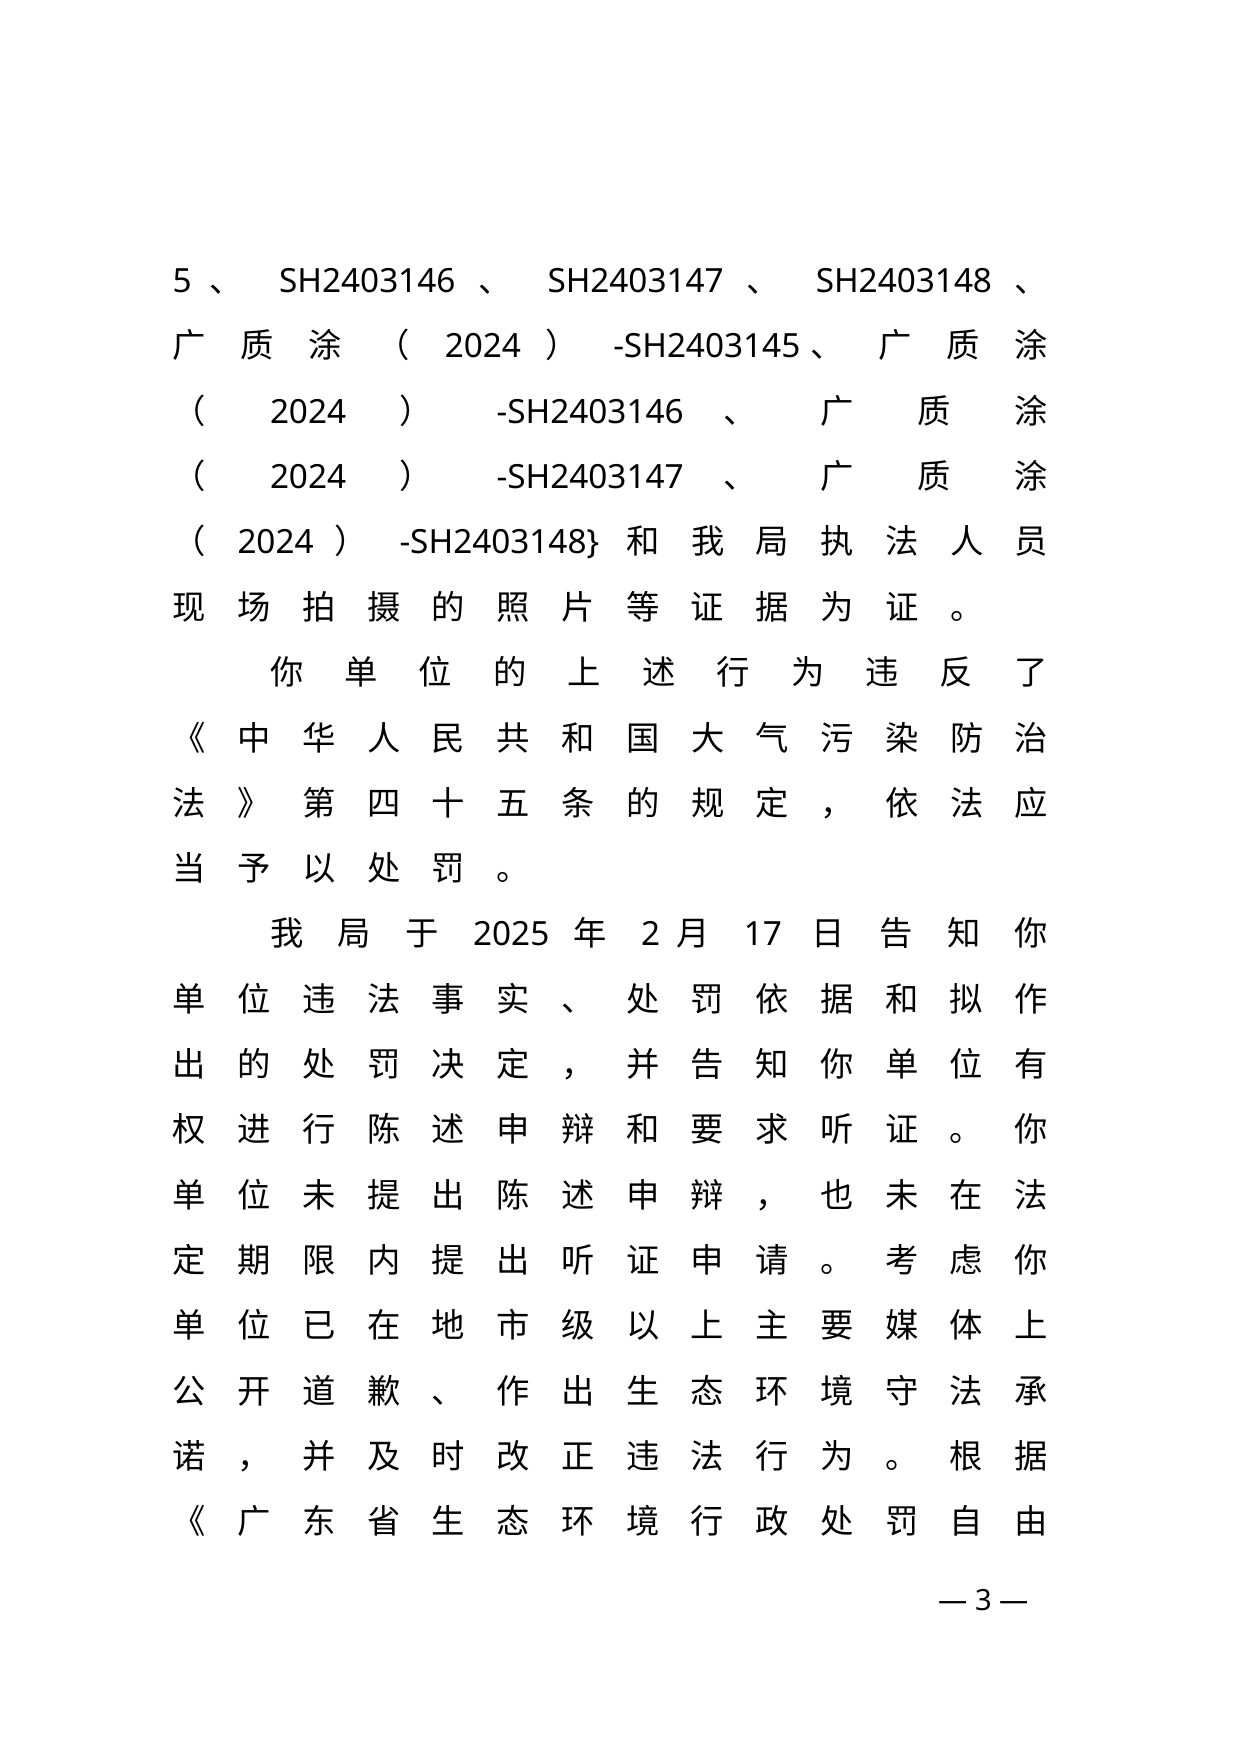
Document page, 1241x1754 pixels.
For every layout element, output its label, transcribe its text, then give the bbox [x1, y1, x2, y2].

text 你单位的上述行为违反了《中华人民共和国大气污染防治法》第四十五条的规定，依法应当予以处罚。 [172, 637, 1079, 899]
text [172, 899, 1079, 1552]
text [172, 246, 1079, 637]
